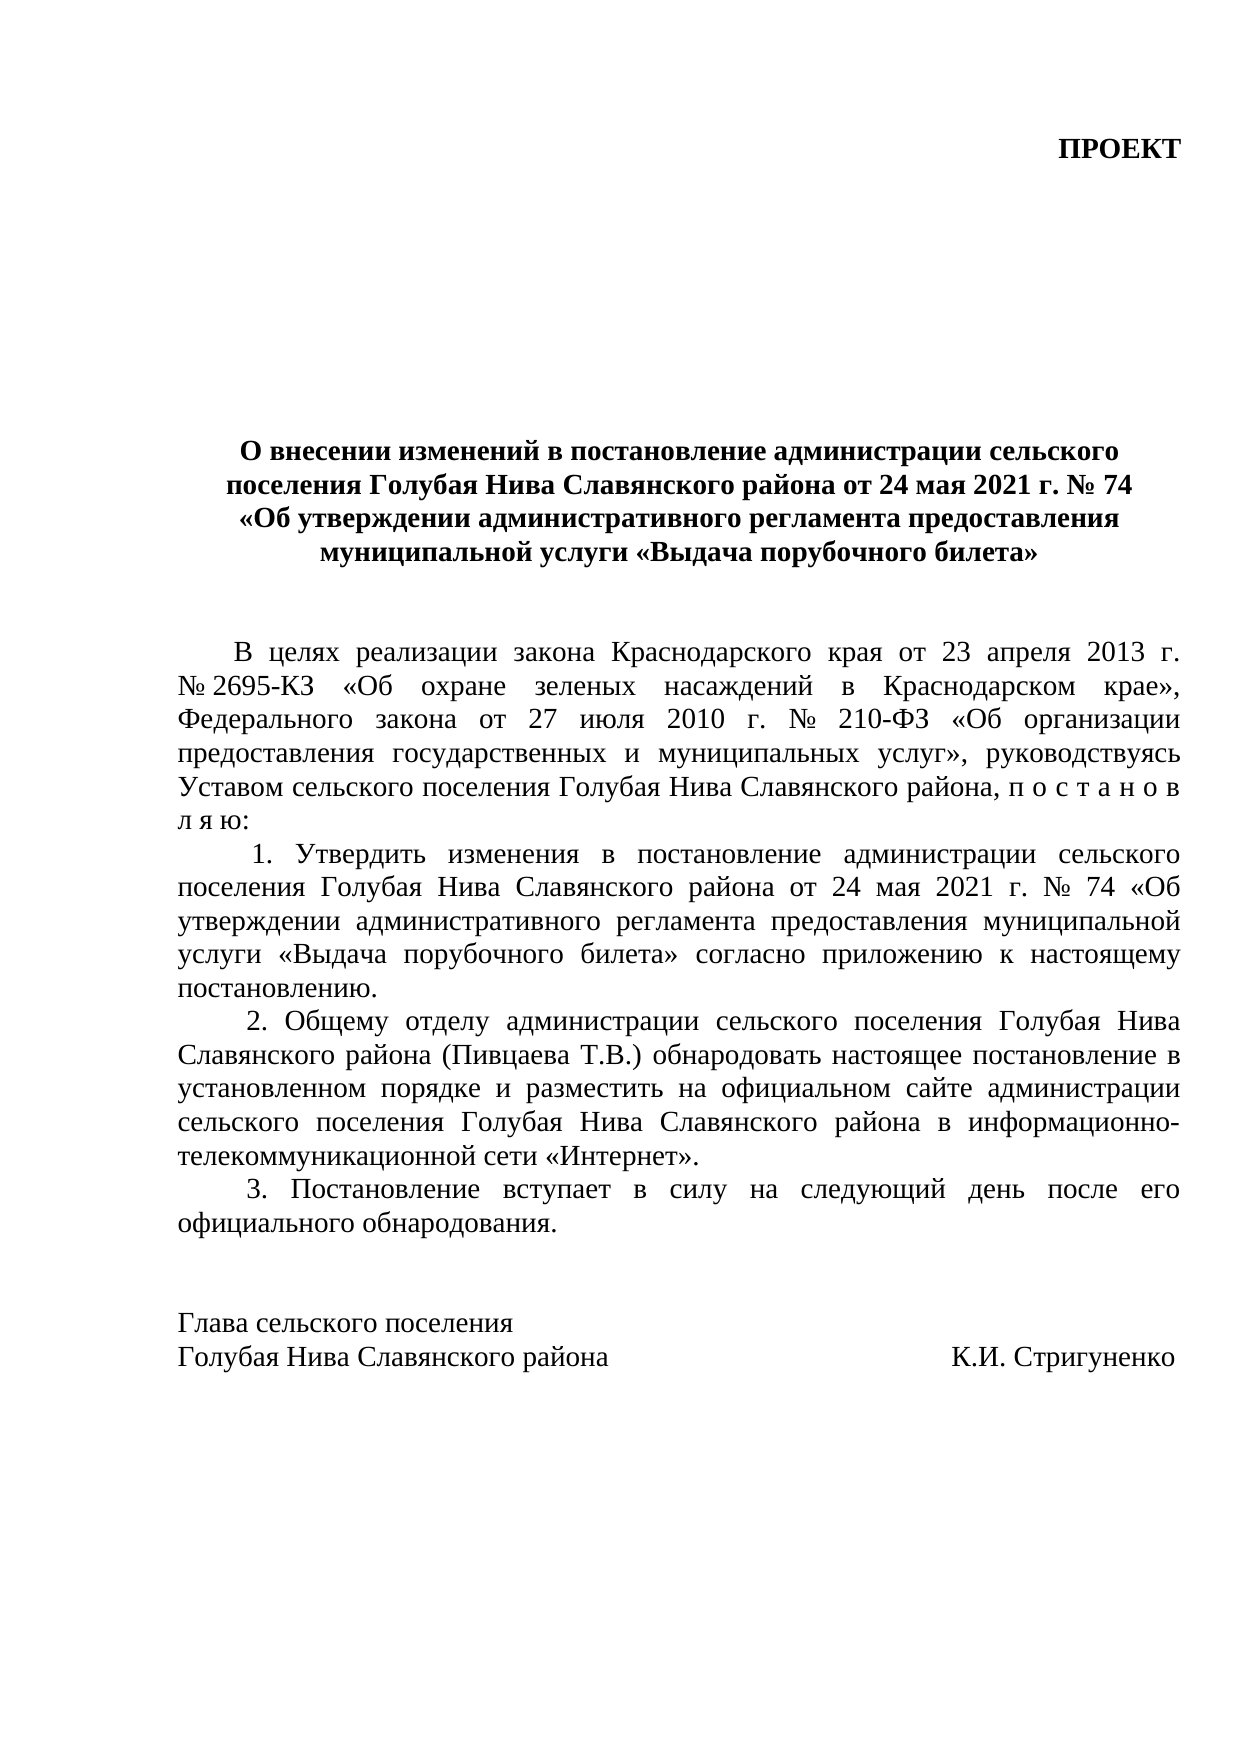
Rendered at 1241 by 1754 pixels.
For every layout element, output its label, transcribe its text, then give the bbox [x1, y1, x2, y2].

text 1. Утвердить изменения в постановление администрации сельского поселения Голубая Нива Славянского района от 24 мая 2021 г. № 74 «Об утверждении административного регламента предоставления муниципальной услуги «Выдача порубочного билета» согласно приложению к настоящему постановлению. [177, 836, 1181, 1003]
text ПРОЕКТ [177, 131, 1181, 165]
text муниципальной услуги «Выдача порубочного билета» [177, 534, 1181, 567]
text «Об утверждении административного регламента предоставления [177, 500, 1181, 534]
text О внесении изменений в постановление администрации сельского [177, 433, 1181, 467]
text Глава сельского поселения [177, 1305, 1181, 1339]
text В целях реализации закона Краснодарского края от 23 апреля 2013 г. № 2695-КЗ «Об охране зеленых насаждений в Краснодарском крае», Федерального закона от 27 июля 2010 г. № 210-ФЗ «Об организации предоставления государственных и муниципальных услуг», руководствуясь Уставом сельского поселения Голубая Нива Славянского района, п о с т а н о в л я ю: [177, 634, 1181, 836]
text 3. Постановление вступает в силу на следующий день после его официального обнародования. [177, 1171, 1181, 1238]
text 2. Общему отделу администрации сельского поселения Голубая Нива Славянского района (Пивцаева Т.В.) обнародовать настоящее постановление в установленном порядке и разместить на официальном сайте администрации сельского поселения Голубая Нива Славянского района в информационно-телекоммуникационной сети «Интернет». [177, 1003, 1181, 1171]
text поселения Голубая Нива Славянского района от 24 мая 2021 г. № 74 [177, 467, 1181, 500]
text Голубая Нива Славянского района К.И. Стригуненко [177, 1339, 1181, 1372]
